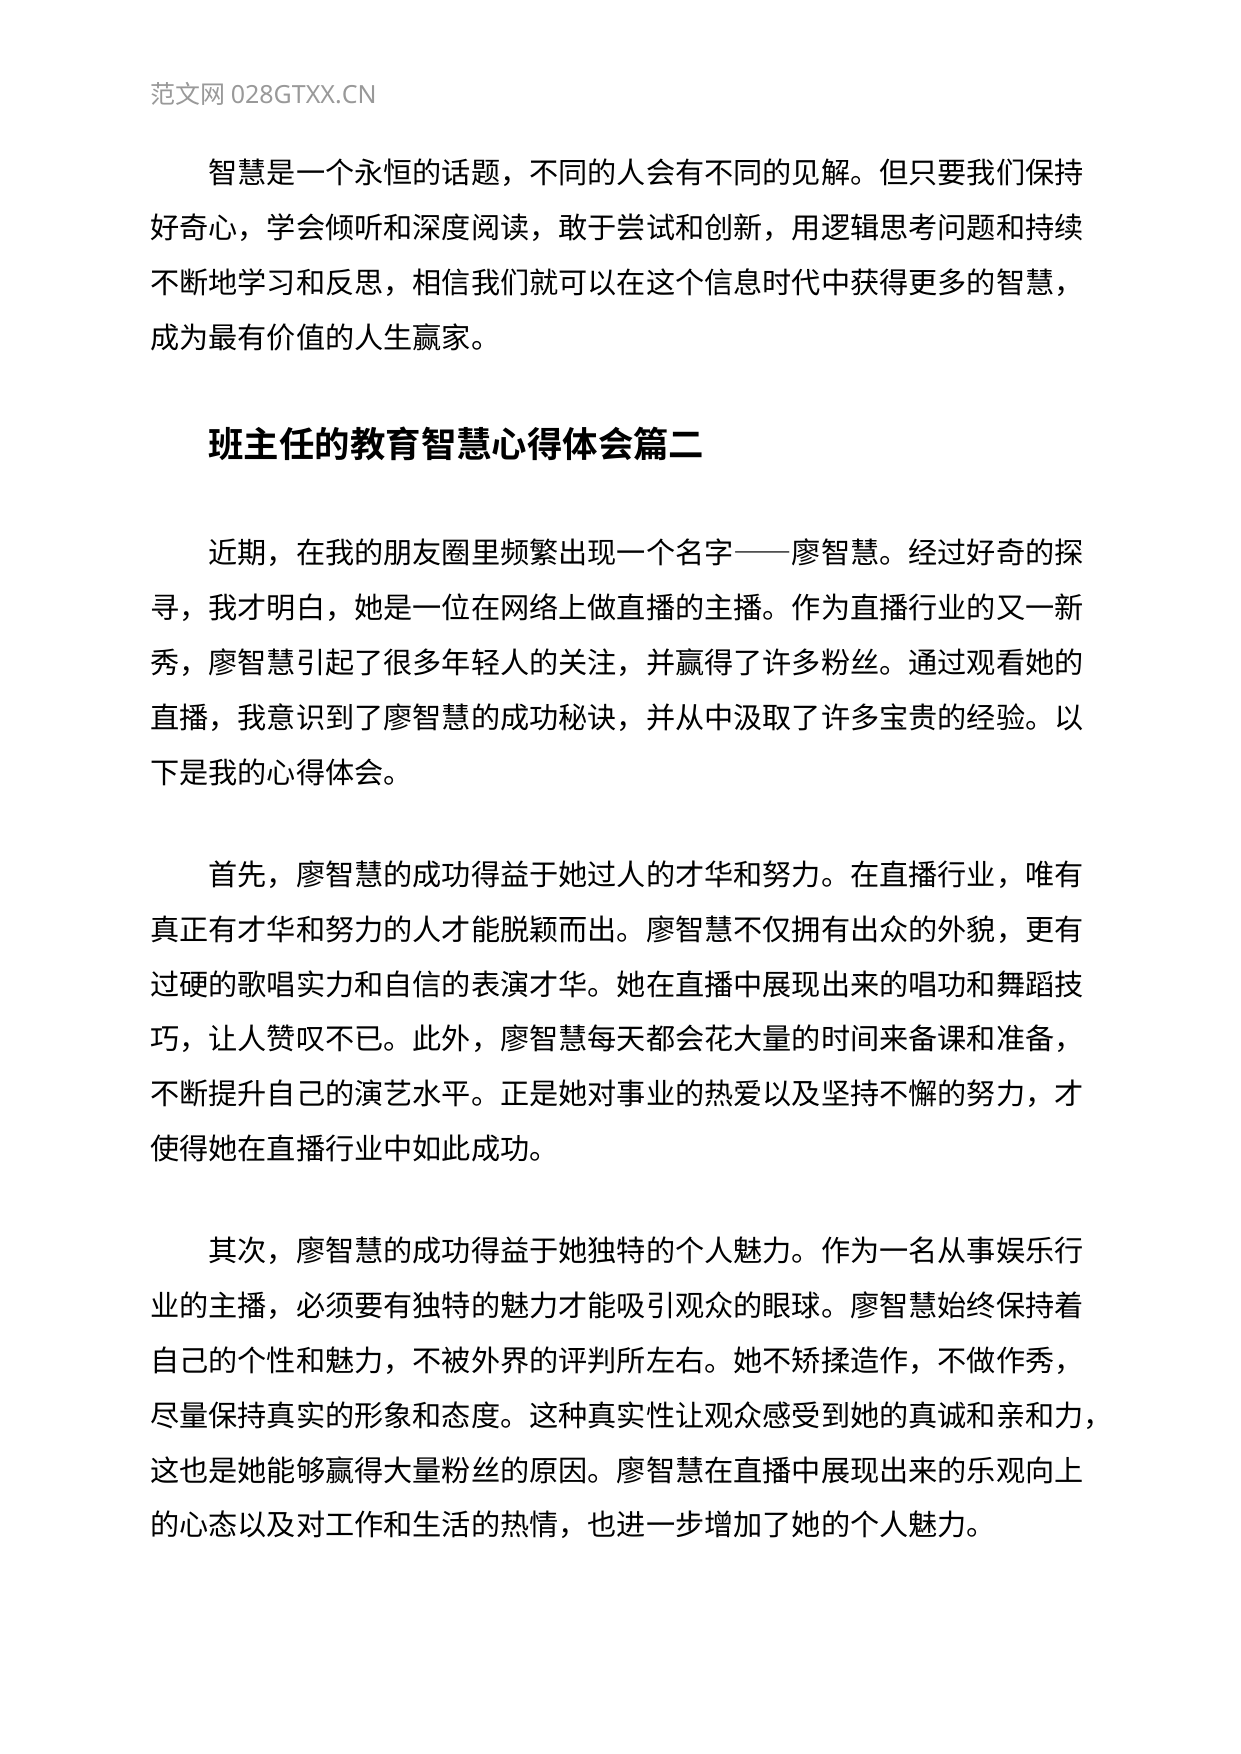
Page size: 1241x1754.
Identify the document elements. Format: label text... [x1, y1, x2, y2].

text 首先，廖智慧的成功得益于她过人的才华和努力。在直播行业，唯有真正有才华和努力的人才能脱颖而出。廖智慧不仅拥有出众的外貌，更有过硬的歌唱实力和自信的表演才华。她在直播中展现出来的唱功和舞蹈技巧，让人赞叹不已。此外，廖智慧每天都会花大量的时间来备课和准备，不断提升自己的演艺水平。正是她对事业的热爱以及坚持不懈的努力，才使得她在直播行业中如此成功。 [150, 851, 1090, 1168]
text 班主任的教育智慧心得体会篇二 [150, 416, 1090, 468]
text 其次，廖智慧的成功得益于她独特的个人魅力。作为一名从事娱乐行业的主播，必须要有独特的魅力才能吸引观众的眼球。廖智慧始终保持着自己的个性和魅力，不被外界的评判所左右。她不矫揉造作，不做作秀，尽量保持真实的形象和态度。这种真实性让观众感受到她的真诚和亲和力，这也是她能够赢得大量粉丝的原因。廖智慧在直播中展现出来的乐观向上的心态以及对工作和生活的热情，也进一步增加了她的个人魅力。 [150, 1227, 1090, 1544]
text 近期，在我的朋友圈里频繁出现一个名字——廖智慧。经过好奇的探寻，我才明白，她是一位在网络上做直播的主播。作为直播行业的又一新秀，廖智慧引起了很多年轻人的关注，并赢得了许多粉丝。通过观看她的直播，我意识到了廖智慧的成功秘诀，并从中汲取了许多宝贵的经验。以下是我的心得体会。 [150, 530, 1090, 792]
text 智慧是一个永恒的话题，不同的人会有不同的见解。但只要我们保持好奇心，学会倾听和深度阅读，敢于尝试和创新，用逻辑思考问题和持续不断地学习和反思，相信我们就可以在这个信息时代中获得更多的智慧，成为最有价值的人生赢家。 [150, 150, 1090, 357]
